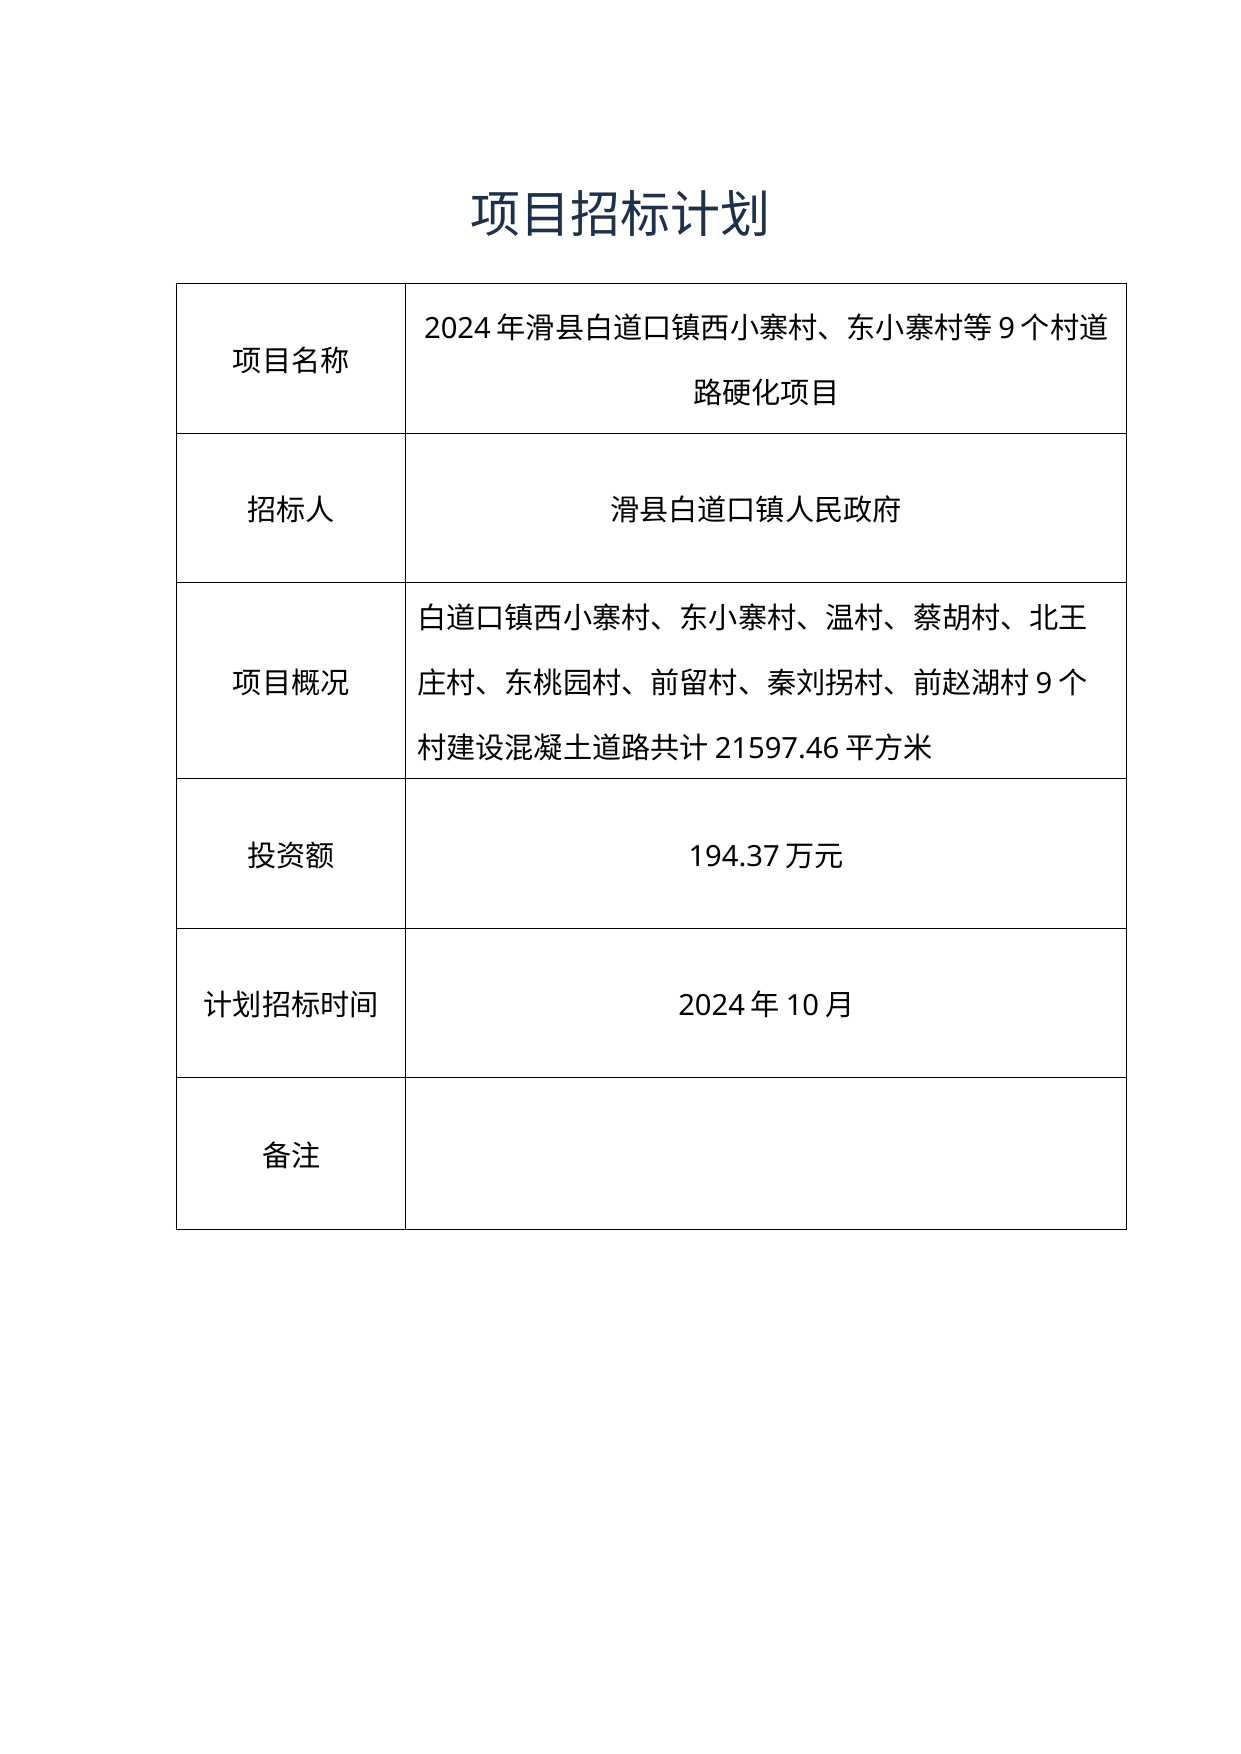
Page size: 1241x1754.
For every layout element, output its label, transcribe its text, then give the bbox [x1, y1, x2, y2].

table_header 2024年滑县白道口镇西小寨村、东小寨村等9个村道路硬化项目 [406, 284, 1126, 432]
table_cell 招标人 [177, 434, 405, 582]
table_cell 投资额 [177, 779, 405, 928]
table_cell 计划招标时间 [177, 929, 405, 1077]
table_cell 滑县白道口镇人民政府 [406, 434, 1126, 582]
table_header 项目名称 [177, 284, 405, 432]
table_cell 194.37万元 [406, 779, 1126, 928]
text 项目招标计划 [187, 162, 1053, 259]
table_cell [406, 1078, 1126, 1229]
table_cell 项目概况 [177, 583, 405, 778]
table_cell 2024年10月 [406, 929, 1126, 1077]
table_cell 备注 [177, 1078, 405, 1229]
table_cell 白道口镇西小寨村、东小寨村、温村、蔡胡村、北王庄村、东桃园村、前留村、秦刘拐村、前赵湖村9个村建设混凝土道路共计21597.46平方米 [406, 583, 1126, 778]
